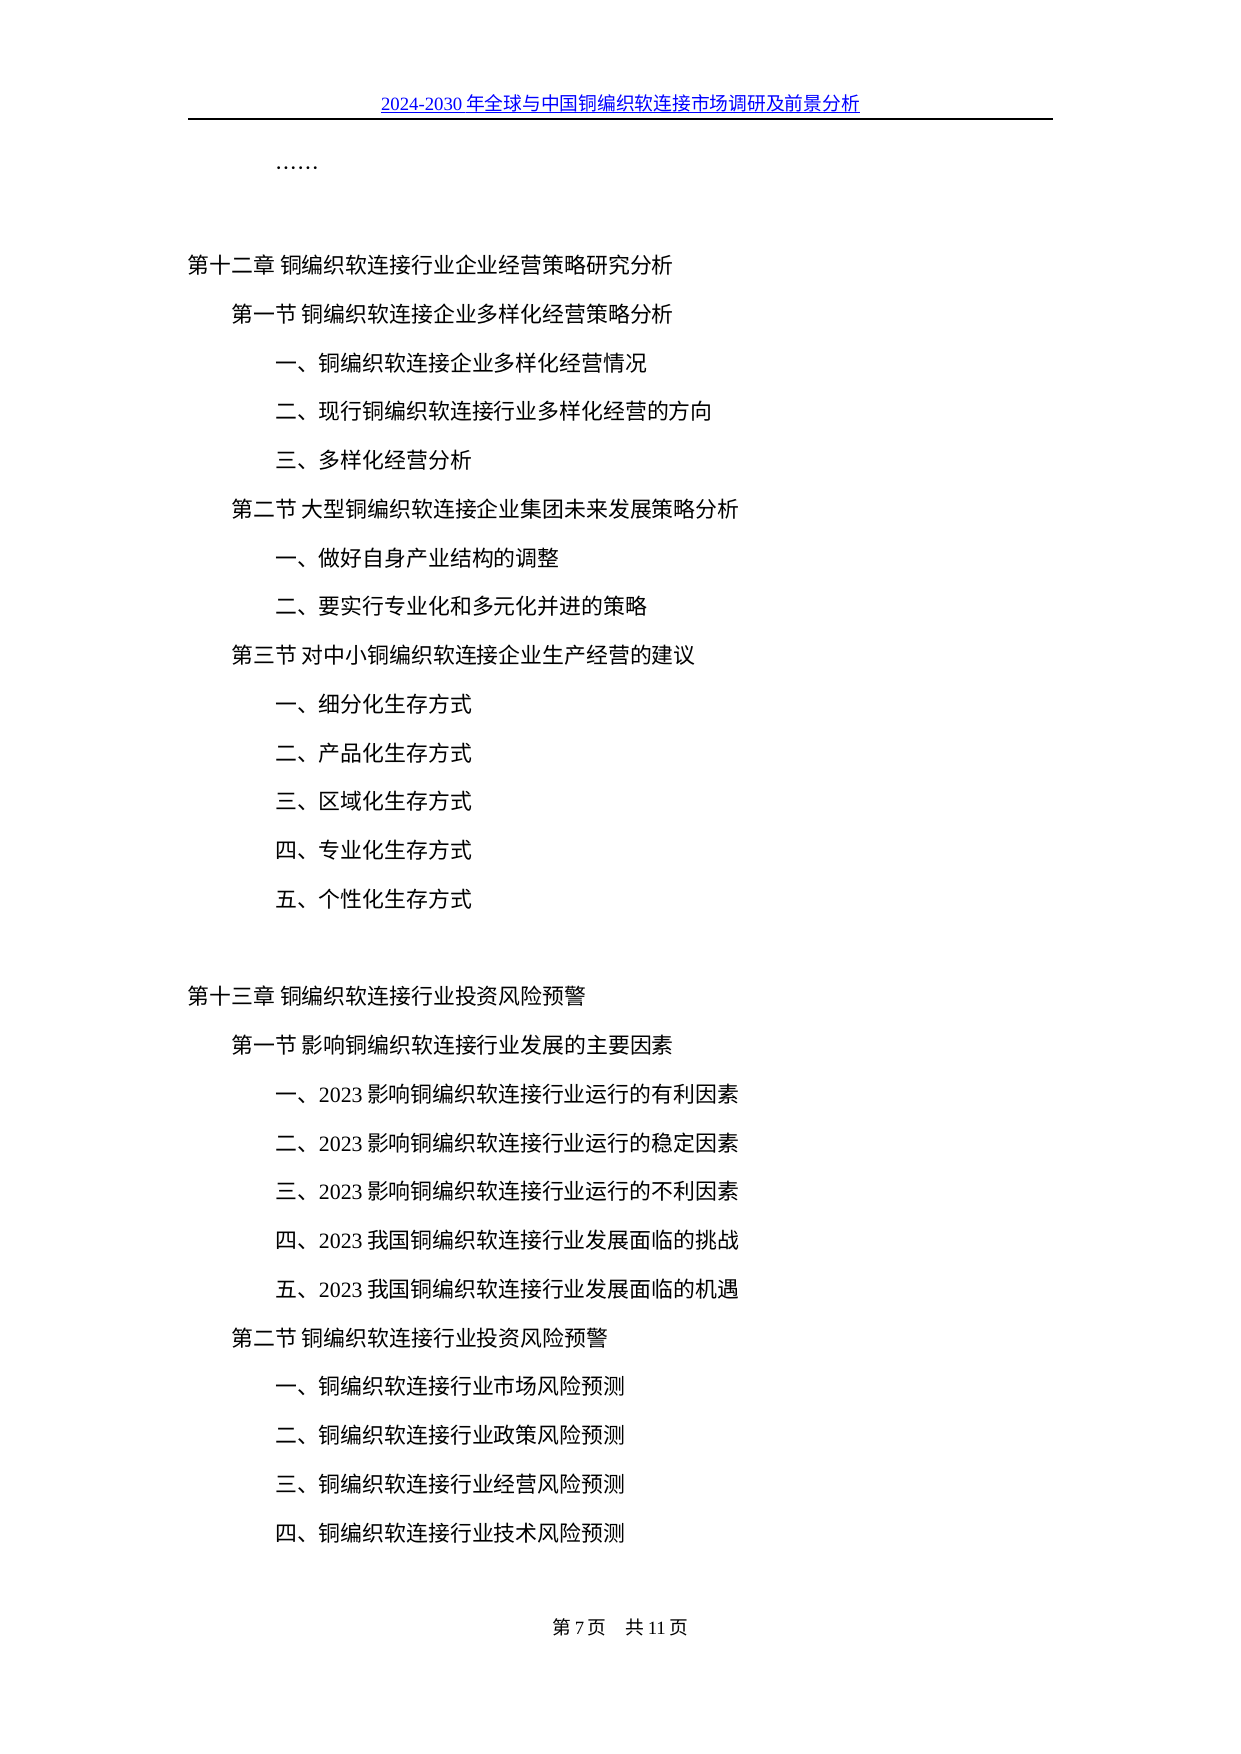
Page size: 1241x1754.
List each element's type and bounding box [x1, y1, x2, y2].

text [187, 150, 1053, 1548]
